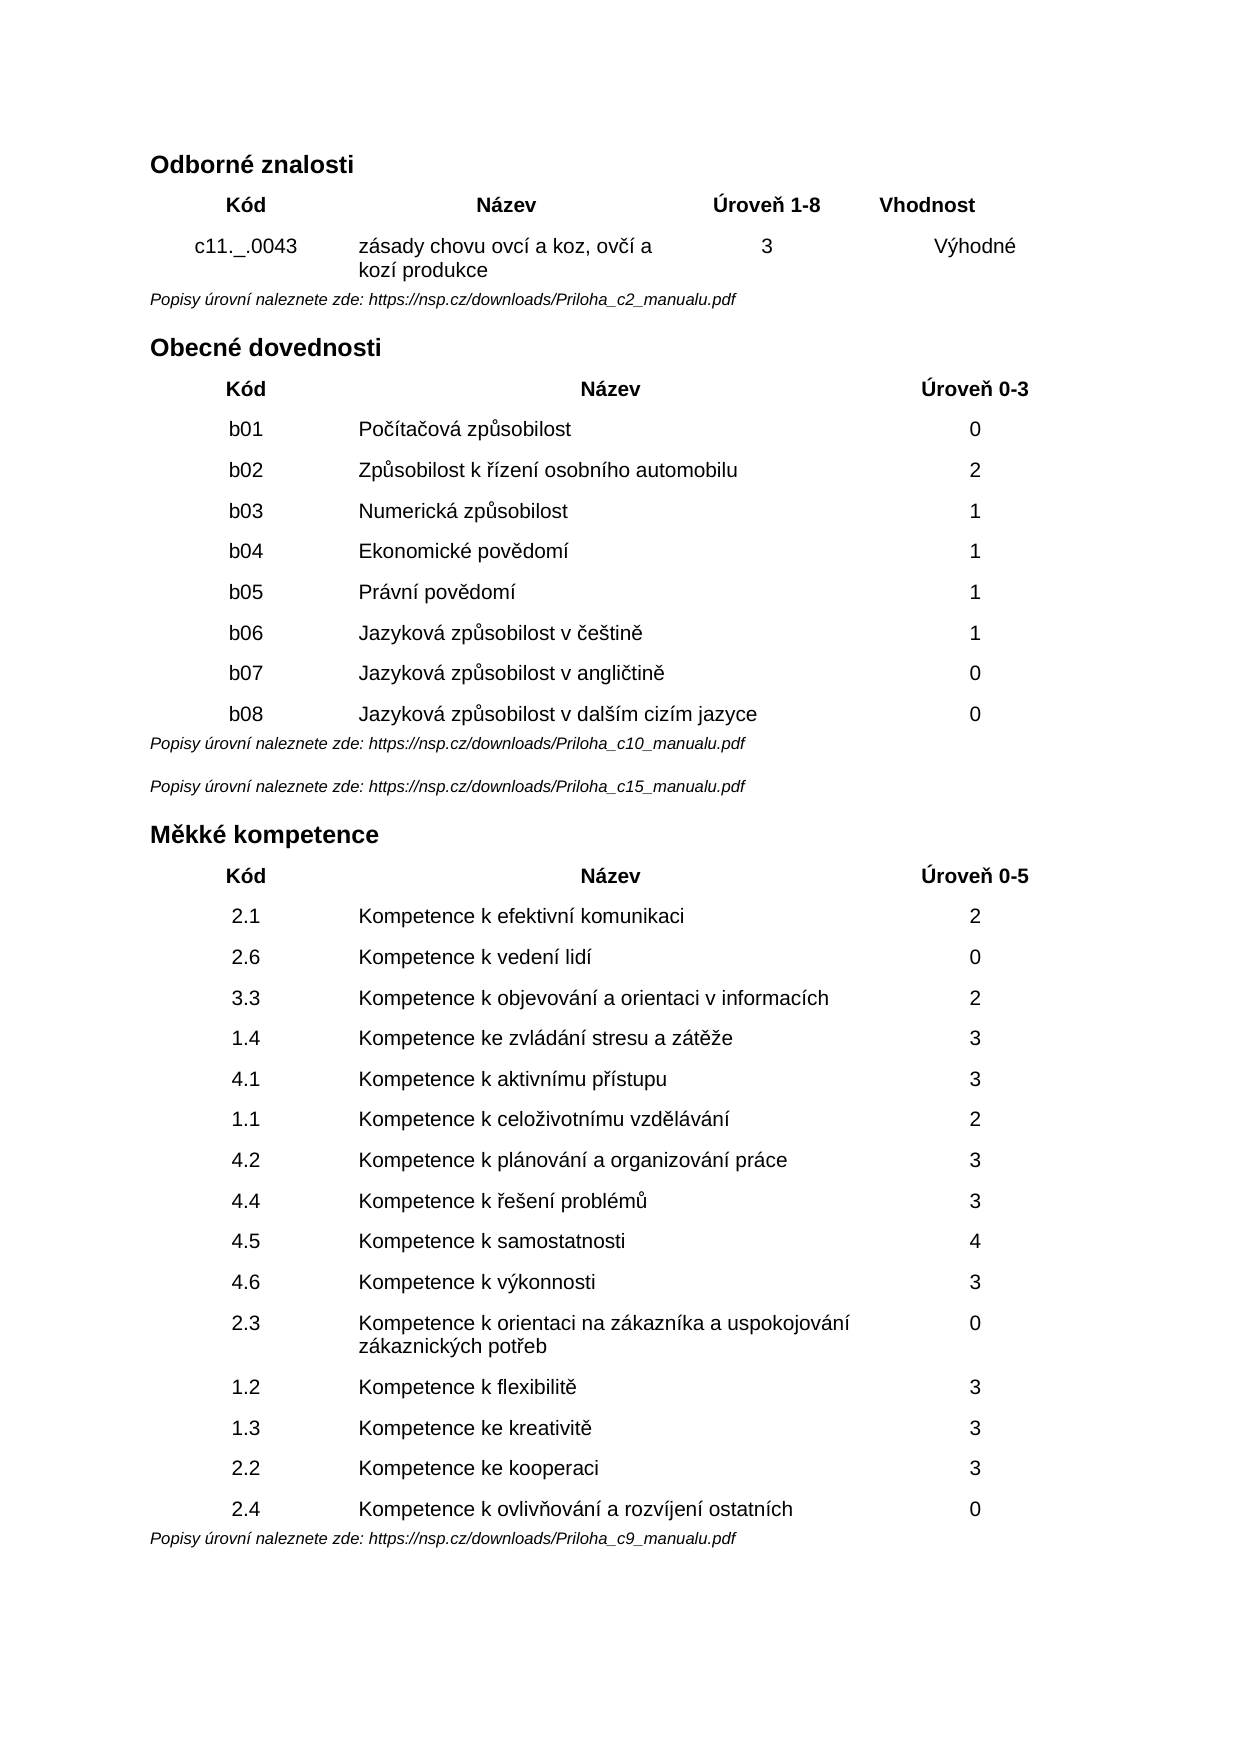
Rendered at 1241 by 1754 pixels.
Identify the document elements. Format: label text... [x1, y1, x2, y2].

table_cell b03 [142, 490, 350, 531]
table_cell 1.4 [142, 1018, 350, 1058]
table_cell 4.4 [142, 1180, 350, 1221]
text Popisy úrovní naleznete zde: https://nsp.cz/downloads/Priloha_c9_manualu.pdf [150, 1529, 1090, 1548]
table_cell 4 [871, 1221, 1079, 1261]
table_cell 3 [871, 1261, 1079, 1302]
table_cell Kompetence k výkonnosti [350, 1261, 871, 1302]
table_cell 2 [871, 977, 1079, 1018]
table_cell 0 [871, 693, 1079, 734]
table_cell 2.6 [142, 936, 350, 977]
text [150, 290, 1090, 309]
table_cell Počítačová způsobilost [350, 409, 871, 449]
table_cell 2 [871, 450, 1079, 490]
table_cell 1 [871, 490, 1079, 531]
table_cell Kompetence ke kreativitě [350, 1407, 871, 1448]
table_cell c11._.0043 [142, 226, 350, 290]
table_cell 1 [871, 571, 1079, 612]
table_header Kód [142, 185, 350, 226]
table_cell Kompetence k celoživotnímu vzdělávání [350, 1099, 871, 1139]
table_cell Právní povědomí [350, 571, 871, 612]
table_cell b06 [142, 612, 350, 653]
subtitle Měkké kompetence [150, 820, 1090, 849]
table_cell 1.3 [142, 1407, 350, 1448]
table_cell 0 [871, 1489, 1079, 1529]
table_cell 2.3 [142, 1302, 350, 1367]
table_cell 0 [871, 936, 1079, 977]
table_cell Výhodné [871, 226, 1079, 290]
table_header Kód [142, 855, 350, 896]
table_header Kód [142, 368, 350, 409]
table_cell 3 [871, 1058, 1079, 1099]
table_header Úroveň 1-8 [663, 185, 871, 226]
table_cell Kompetence k flexibilitě [350, 1367, 871, 1407]
text Popisy úrovní naleznete zde: https://nsp.cz/downloads/Priloha_c15_manualu.pdf [150, 777, 1090, 796]
table_cell Kompetence ke zvládání stresu a zátěže [350, 1018, 871, 1058]
table_cell b01 [142, 409, 350, 449]
subtitle Obecné dovednosti [150, 333, 1090, 362]
subtitle Odborné znalosti [150, 150, 1090, 179]
table_cell Kompetence k řešení problémů [350, 1180, 871, 1221]
table_cell Kompetence k ovlivňování a rozvíjení ostatních [350, 1489, 871, 1529]
table_cell 4.5 [142, 1221, 350, 1261]
table_cell b04 [142, 531, 350, 571]
table_header Vhodnost [871, 185, 1079, 226]
table_cell b08 [142, 693, 350, 734]
table_cell 2.2 [142, 1448, 350, 1488]
table_header Úroveň 0-5 [871, 855, 1079, 896]
table_cell zásady chovu ovcí a koz, ovčí a kozí produkce [350, 226, 662, 290]
table_cell 3 [871, 1140, 1079, 1180]
table_header Název [350, 185, 662, 226]
text Popisy úrovní naleznete zde: https://nsp.cz/downloads/Priloha_c10_manualu.pdf [150, 734, 1090, 753]
table_cell Kompetence k objevování a orientaci v informacích [350, 977, 871, 1018]
table_cell b02 [142, 450, 350, 490]
table_cell 1 [871, 531, 1079, 571]
table_header Název [350, 368, 871, 409]
table_cell 0 [871, 653, 1079, 693]
table_cell 1 [871, 612, 1079, 653]
table_cell 4.2 [142, 1140, 350, 1180]
table_cell 3 [871, 1018, 1079, 1058]
table_cell Kompetence k samostatnosti [350, 1221, 871, 1261]
table_cell 3 [871, 1180, 1079, 1221]
table_cell Kompetence k vedení lidí [350, 936, 871, 977]
table_cell 3 [871, 1448, 1079, 1488]
table_cell 2 [871, 896, 1079, 936]
table_cell 3.3 [142, 977, 350, 1018]
table_cell 1.2 [142, 1367, 350, 1407]
table_cell Kompetence ke kooperaci [350, 1448, 871, 1488]
table_cell 1.1 [142, 1099, 350, 1139]
table_cell 0 [871, 1302, 1079, 1367]
table_cell 4.6 [142, 1261, 350, 1302]
table_cell 3 [663, 226, 871, 290]
table_cell Jazyková způsobilost v angličtině [350, 653, 871, 693]
table_cell 3 [871, 1407, 1079, 1448]
table_cell Jazyková způsobilost v češtině [350, 612, 871, 653]
table_cell Ekonomické povědomí [350, 531, 871, 571]
table_cell 3 [871, 1367, 1079, 1407]
table_cell 2.4 [142, 1489, 350, 1529]
table_header Název [350, 855, 871, 896]
table_cell b05 [142, 571, 350, 612]
table_cell Kompetence k orientaci na zákazníka a uspokojování zákaznických potřeb [350, 1302, 871, 1367]
table_cell Jazyková způsobilost v dalším cizím jazyce [350, 693, 871, 734]
table_cell b07 [142, 653, 350, 693]
table_cell Numerická způsobilost [350, 490, 871, 531]
table_cell Kompetence k aktivnímu přístupu [350, 1058, 871, 1099]
table_cell 0 [871, 409, 1079, 449]
table_cell 4.1 [142, 1058, 350, 1099]
table_cell Kompetence k plánování a organizování práce [350, 1140, 871, 1180]
table_cell 2.1 [142, 896, 350, 936]
table_cell Způsobilost k řízení osobního automobilu [350, 450, 871, 490]
table_cell Kompetence k efektivní komunikaci [350, 896, 871, 936]
table_cell 2 [871, 1099, 1079, 1139]
table_header Úroveň 0-3 [871, 368, 1079, 409]
